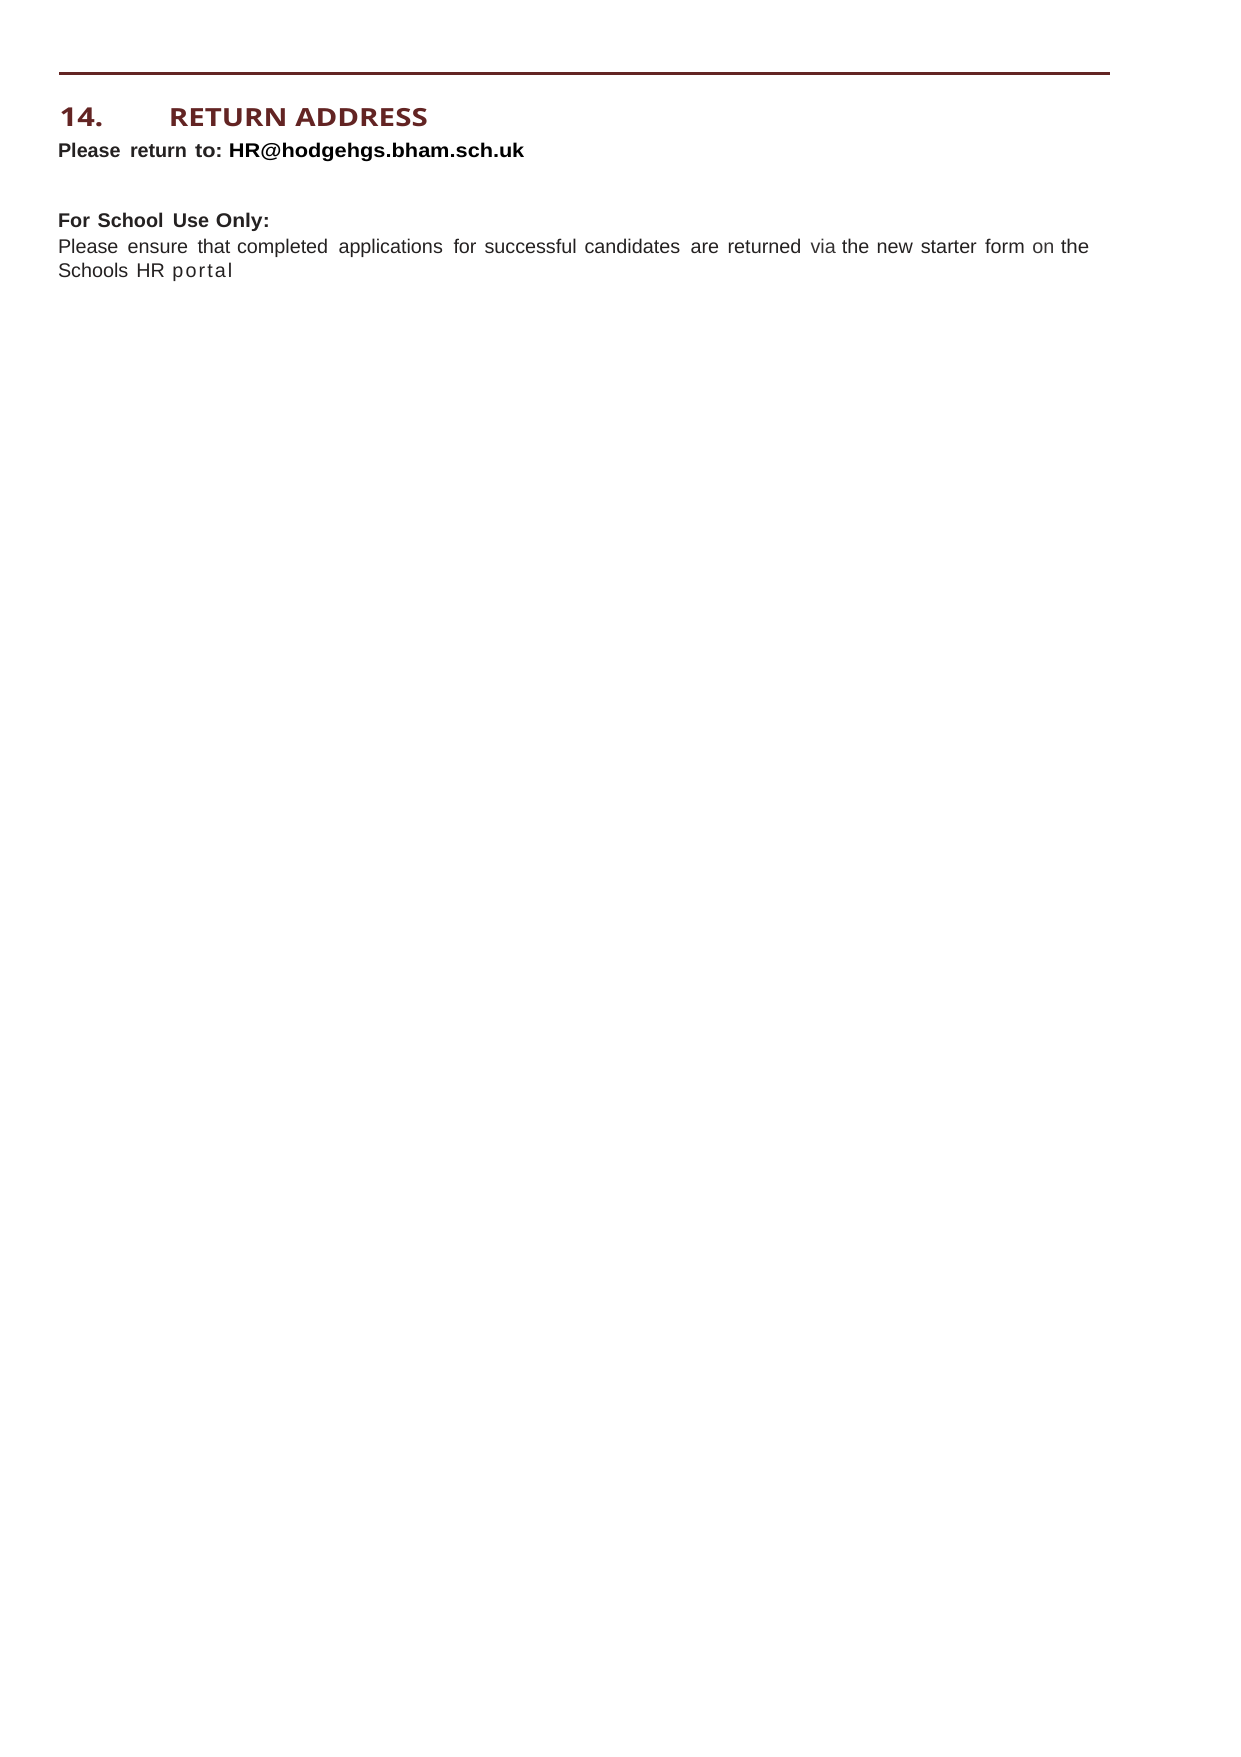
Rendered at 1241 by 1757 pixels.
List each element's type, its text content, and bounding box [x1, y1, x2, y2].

text Please ensure that completed applications for successful candidates are returned via the new starter form on the [58, 235, 1182, 257]
text For School Use Only: [58, 209, 1182, 232]
text Please return to: HR@hodgehgs.bham.sch.uk [58, 139, 1182, 162]
text Schools HR portal [58, 259, 1182, 281]
text 14. RETURN ADDRESS [59, 99, 1182, 134]
